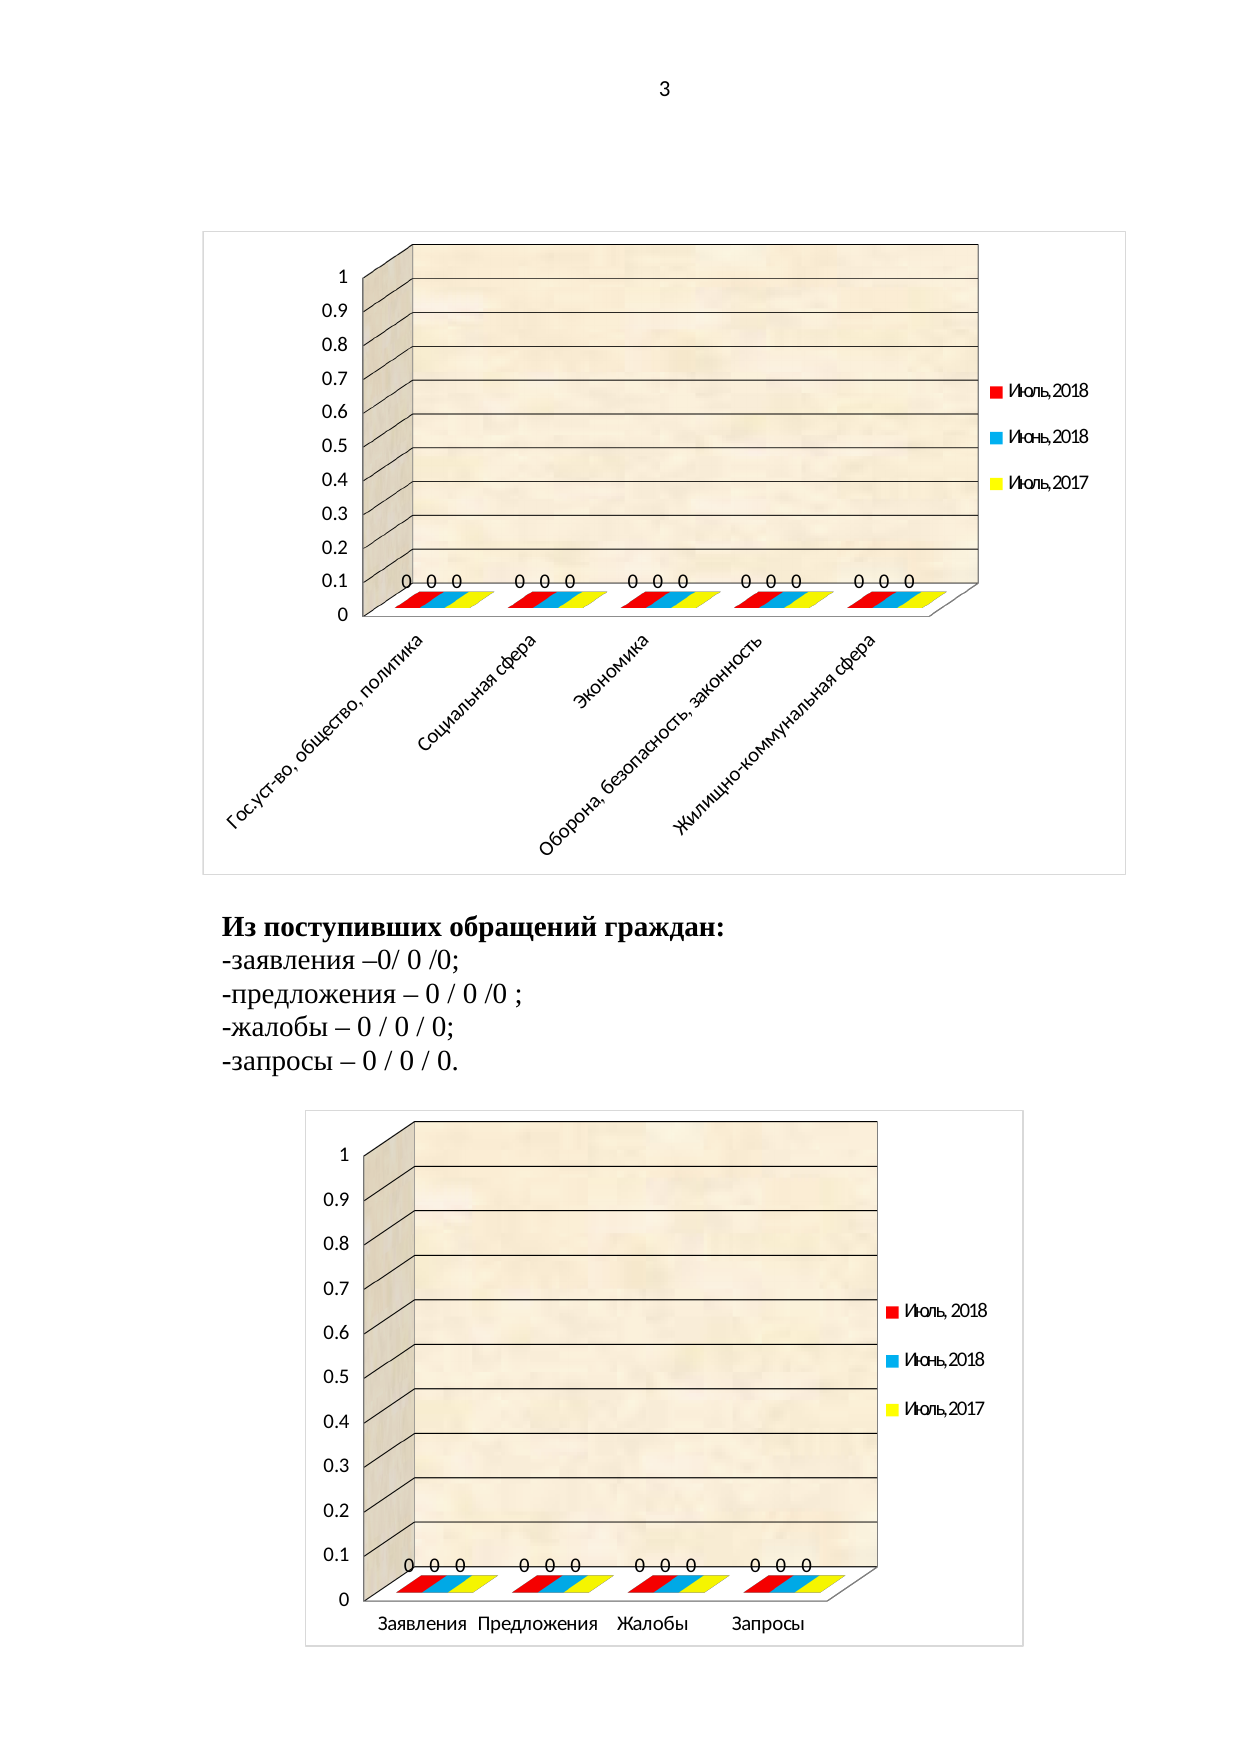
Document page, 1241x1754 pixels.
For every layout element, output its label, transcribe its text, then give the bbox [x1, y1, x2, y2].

picture [415, 1478, 877, 1566]
picture [364, 246, 412, 615]
picture [428, 576, 434, 583]
text -заявления –0/ 0 /0; [148, 942, 1181, 976]
picture [415, 1345, 877, 1388]
text -предложения – 0 / 0 /0 ; [148, 976, 1181, 1009]
picture [767, 576, 773, 583]
picture [906, 576, 912, 583]
picture [415, 1389, 877, 1433]
picture [365, 1123, 414, 1600]
picture [415, 1300, 877, 1344]
picture [516, 576, 522, 583]
picture [414, 245, 977, 312]
picture [415, 1256, 877, 1299]
picture [793, 576, 799, 583]
text -запросы – 0 / 0 / 0. [148, 1043, 1181, 1076]
picture [654, 576, 660, 583]
picture [403, 576, 409, 587]
picture [415, 1122, 877, 1166]
picture [405, 1560, 411, 1571]
picture [742, 576, 748, 583]
picture [453, 576, 459, 583]
picture [415, 1211, 877, 1255]
picture [679, 576, 685, 583]
picture [880, 576, 886, 583]
picture [629, 576, 635, 583]
picture [566, 576, 572, 583]
picture [541, 576, 547, 583]
picture [413, 347, 977, 481]
picture [413, 516, 977, 583]
picture [414, 313, 977, 346]
text Из поступивших обращений граждан: [148, 909, 1181, 942]
picture [415, 1434, 877, 1477]
text -жалобы – 0 / 0 / 0; [148, 1009, 1181, 1043]
picture [415, 1167, 877, 1210]
picture [855, 576, 861, 583]
picture [414, 482, 977, 515]
